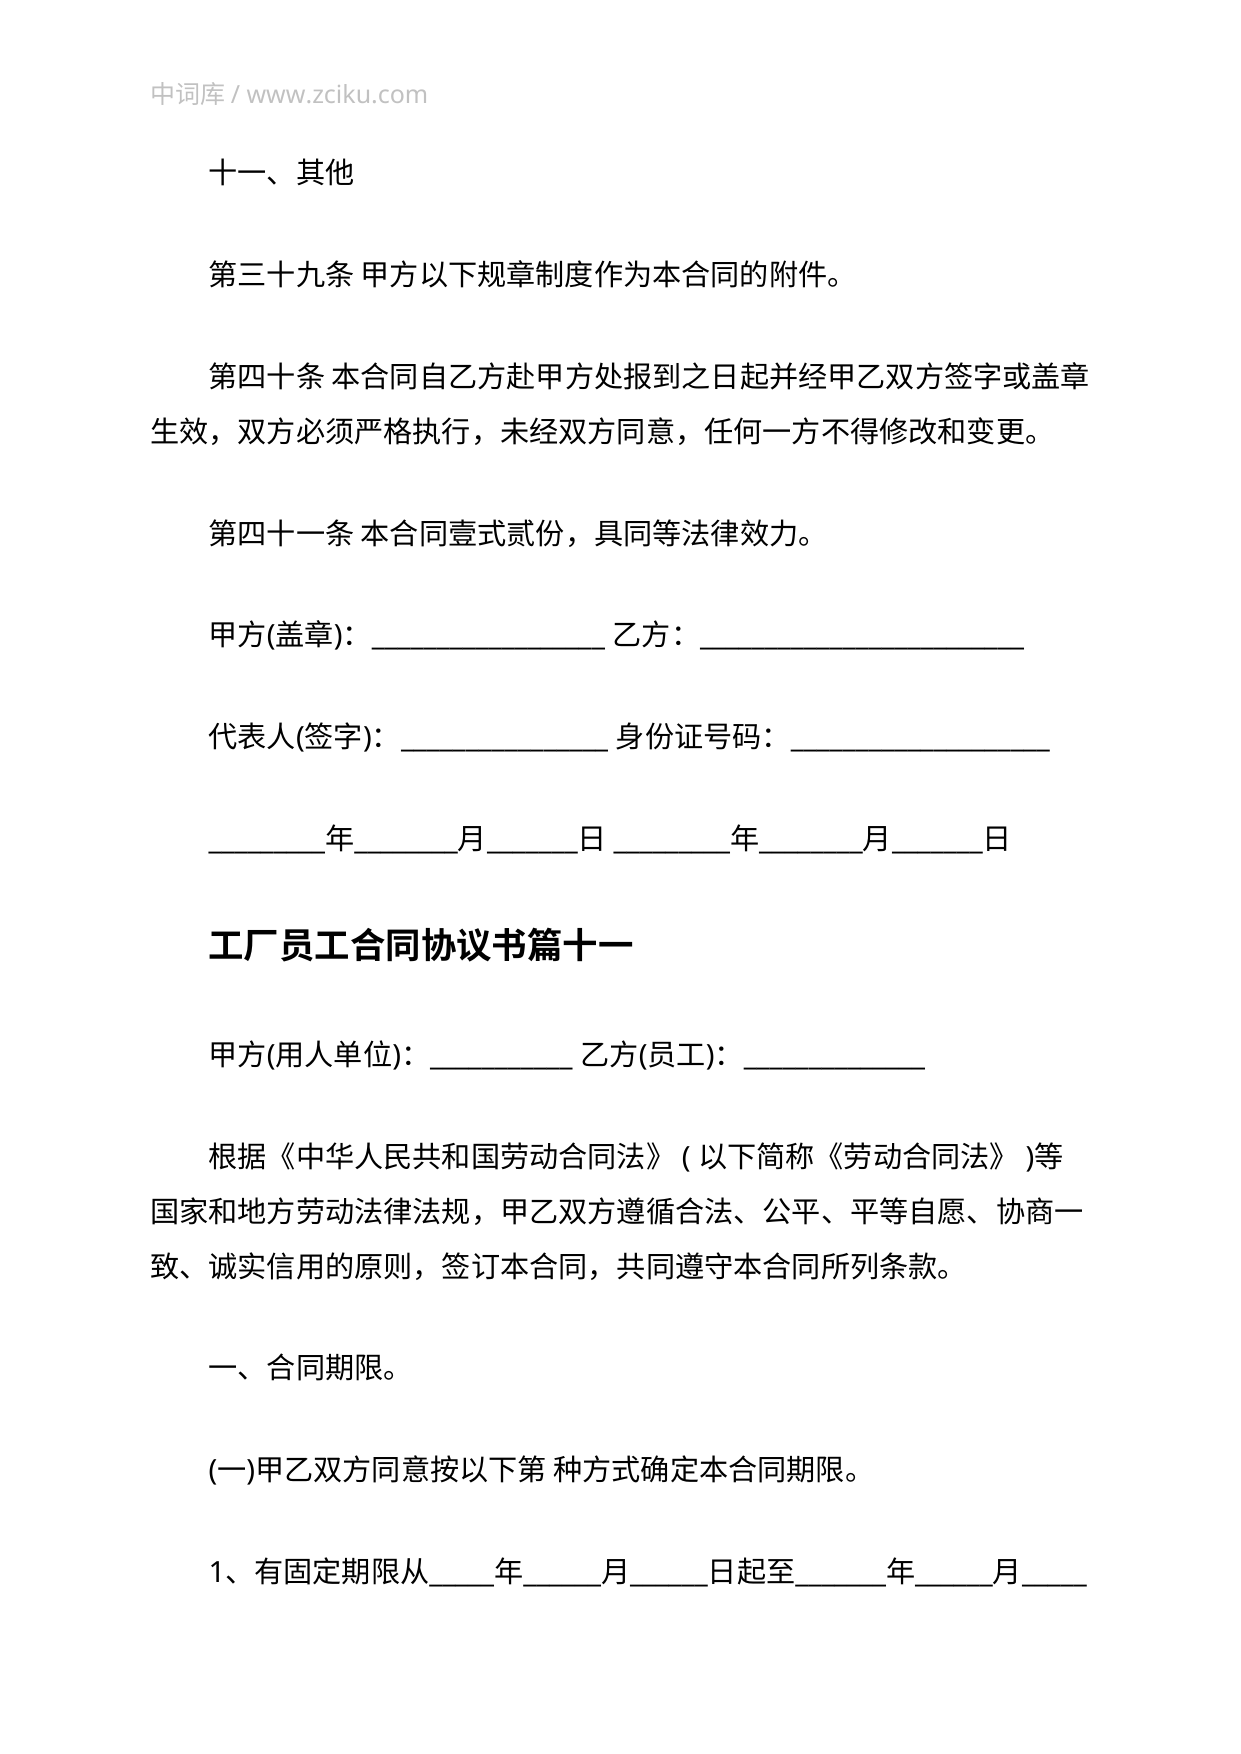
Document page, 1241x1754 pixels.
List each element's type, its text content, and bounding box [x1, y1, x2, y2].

text 第四十条 本合同自乙方赴甲方处报到之日起并经甲乙双方签字或盖章生效，双方必须严格执行，未经双方同意，任何一方不得修改和变更。 [150, 353, 1090, 451]
text 甲方(用人单位)：___________ 乙方(员工)：______________ [150, 1031, 1090, 1074]
text 十一、其他 [150, 150, 1090, 192]
text (一)甲乙双方同意按以下第 种方式确定本合同期限。 [150, 1447, 1090, 1489]
text 代表人(签字)：________________ 身份证号码：____________________ [150, 714, 1090, 756]
text _________年________月_______日 _________年________月_______日 [150, 816, 1090, 858]
text 根据《中华人民共和国劳动合同法》 ( 以下简称《劳动合同法》 )等国家和地方劳动法律法规，甲乙双方遵循合法、公平、平等自愿、协商一致、诚实信用的原则，签订本合同，共同遵守本合同所列条款。 [150, 1133, 1090, 1286]
text 甲方(盖章)：__________________ 乙方：_________________________ [150, 612, 1090, 654]
text 第三十九条 甲方以下规章制度作为本合同的附件。 [150, 252, 1090, 294]
text 第四十一条 本合同壹式贰份，具同等法律效力。 [150, 510, 1090, 552]
text 一、合同期限。 [150, 1345, 1090, 1387]
text 工厂员工合同协议书篇十一 [150, 918, 1090, 969]
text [150, 1549, 1090, 1591]
